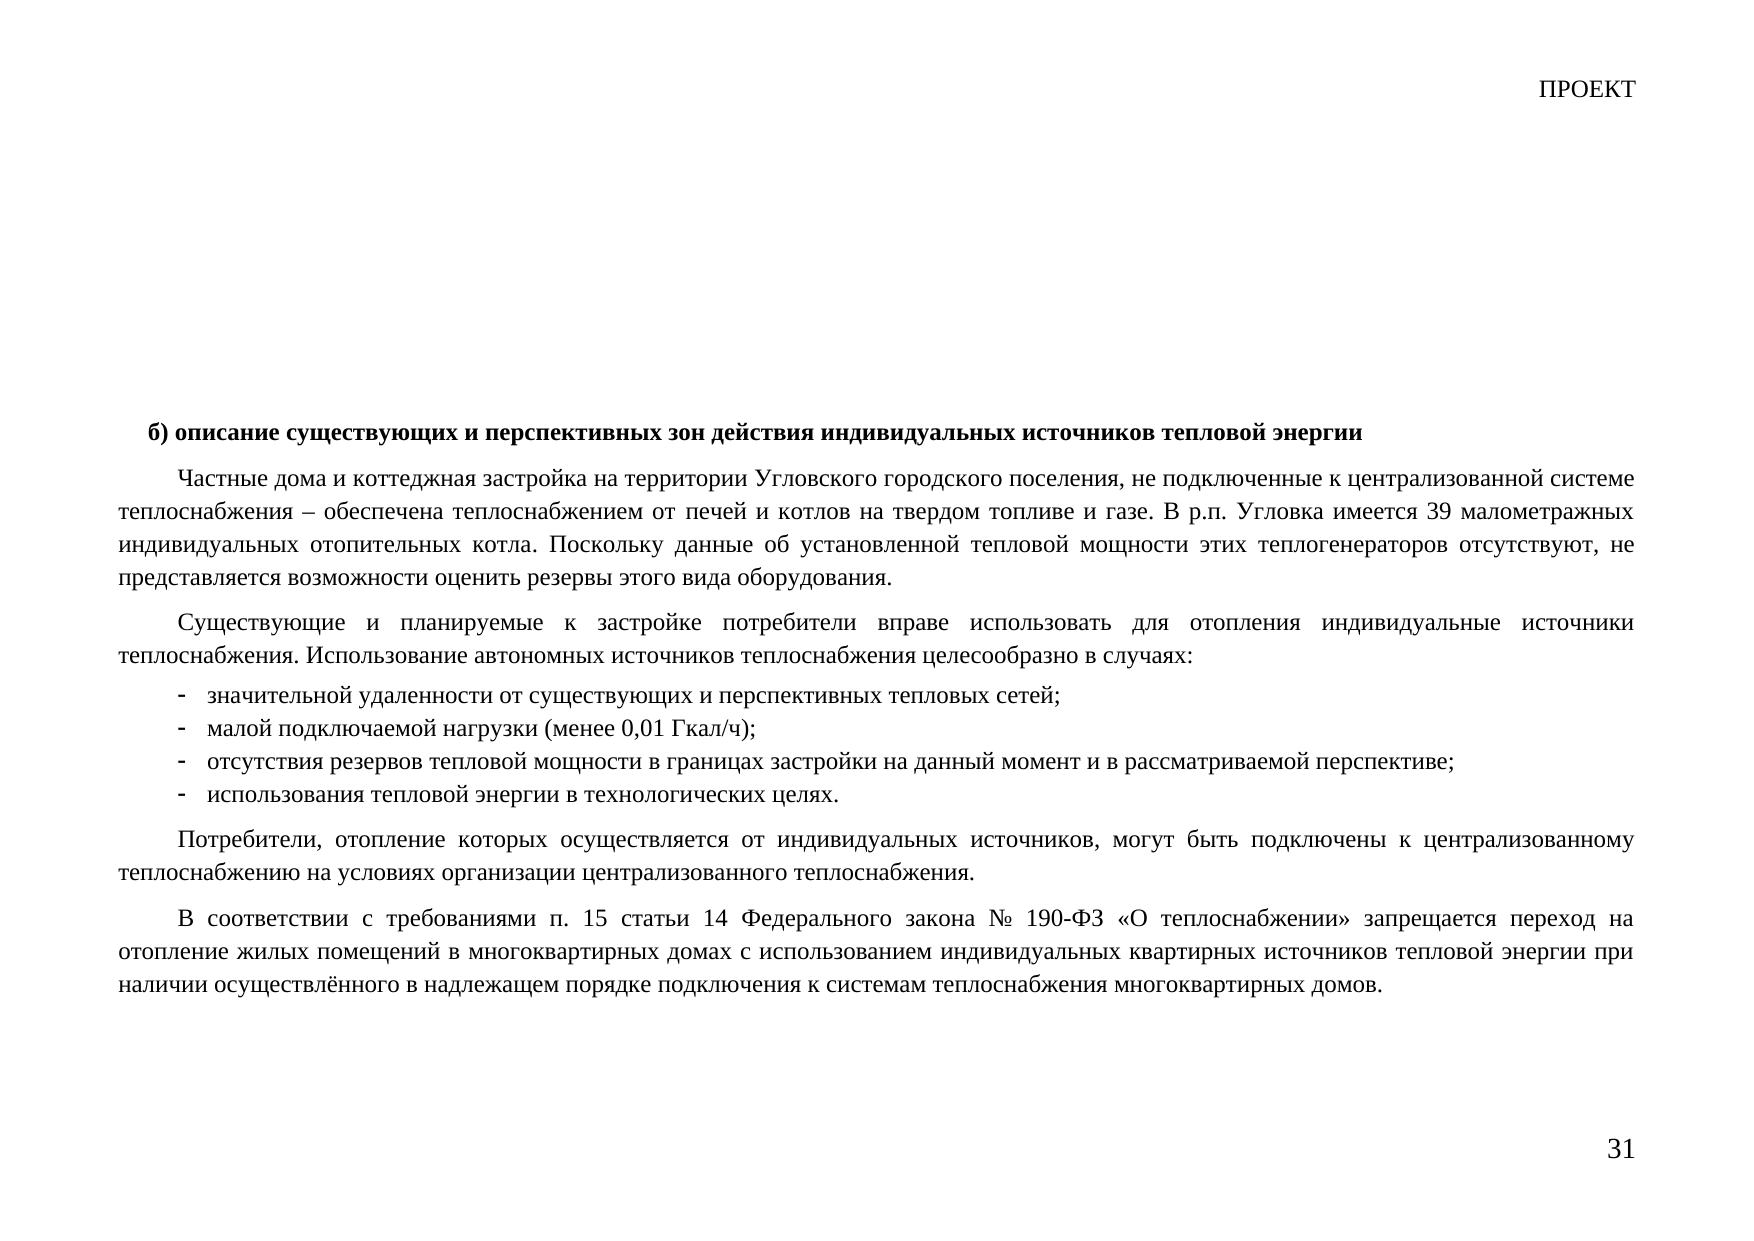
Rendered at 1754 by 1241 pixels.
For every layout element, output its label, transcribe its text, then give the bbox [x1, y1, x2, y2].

text Существующие и планируемые к застройке потребители вправе использовать для отопления индивидуальные источники теплоснабжения. Использование автономных источников теплоснабжения целесообразно в случаях: [118, 607, 1636, 669]
list значительной удаленности от существующих и перспективных тепловых сетей; [177, 680, 1636, 708]
text б) описание существующих и перспективных зон действия индивидуальных источников тепловой энергии [118, 417, 1636, 446]
list отсутствия резервов тепловой мощности в границах застройки на данный момент и в рассматриваемой перспективе; [177, 746, 1636, 774]
text Потребители, отопление которых осуществляется от индивидуальных источников, могут быть подключены к централизованному теплоснабжению на условиях организации централизованного теплоснабжения. [118, 824, 1636, 886]
text Частные дома и коттеджная застройка на территории Угловского городского поселения, не подключенные к централизованной системе теплоснабжения – обеспечена теплоснабжением от печей и котлов на твердом топливе и газе. В р.п. Угловка имеется 39 малометражных индивидуальных отопительных котла. Поскольку данные об установленной тепловой мощности этих теплогенераторов отсутствуют, не представляется возможности оценить резервы этого вида оборудования. [118, 463, 1636, 591]
list малой подключаемой нагрузки (менее 0,01 Гкал/ч); [177, 713, 1636, 741]
text В соответствии с требованиями п. 15 статьи 14 Федерального закона № 190-ФЗ «О теплоснабжении» запрещается переход на отопление жилых помещений в многоквартирных домах с использованием индивидуальных квартирных источников тепловой энергии при наличии осуществлённого в надлежащем порядке подключения к системам теплоснабжения многоквартирных домов. [118, 903, 1636, 998]
list использования тепловой энергии в технологических целях. [177, 779, 1636, 807]
